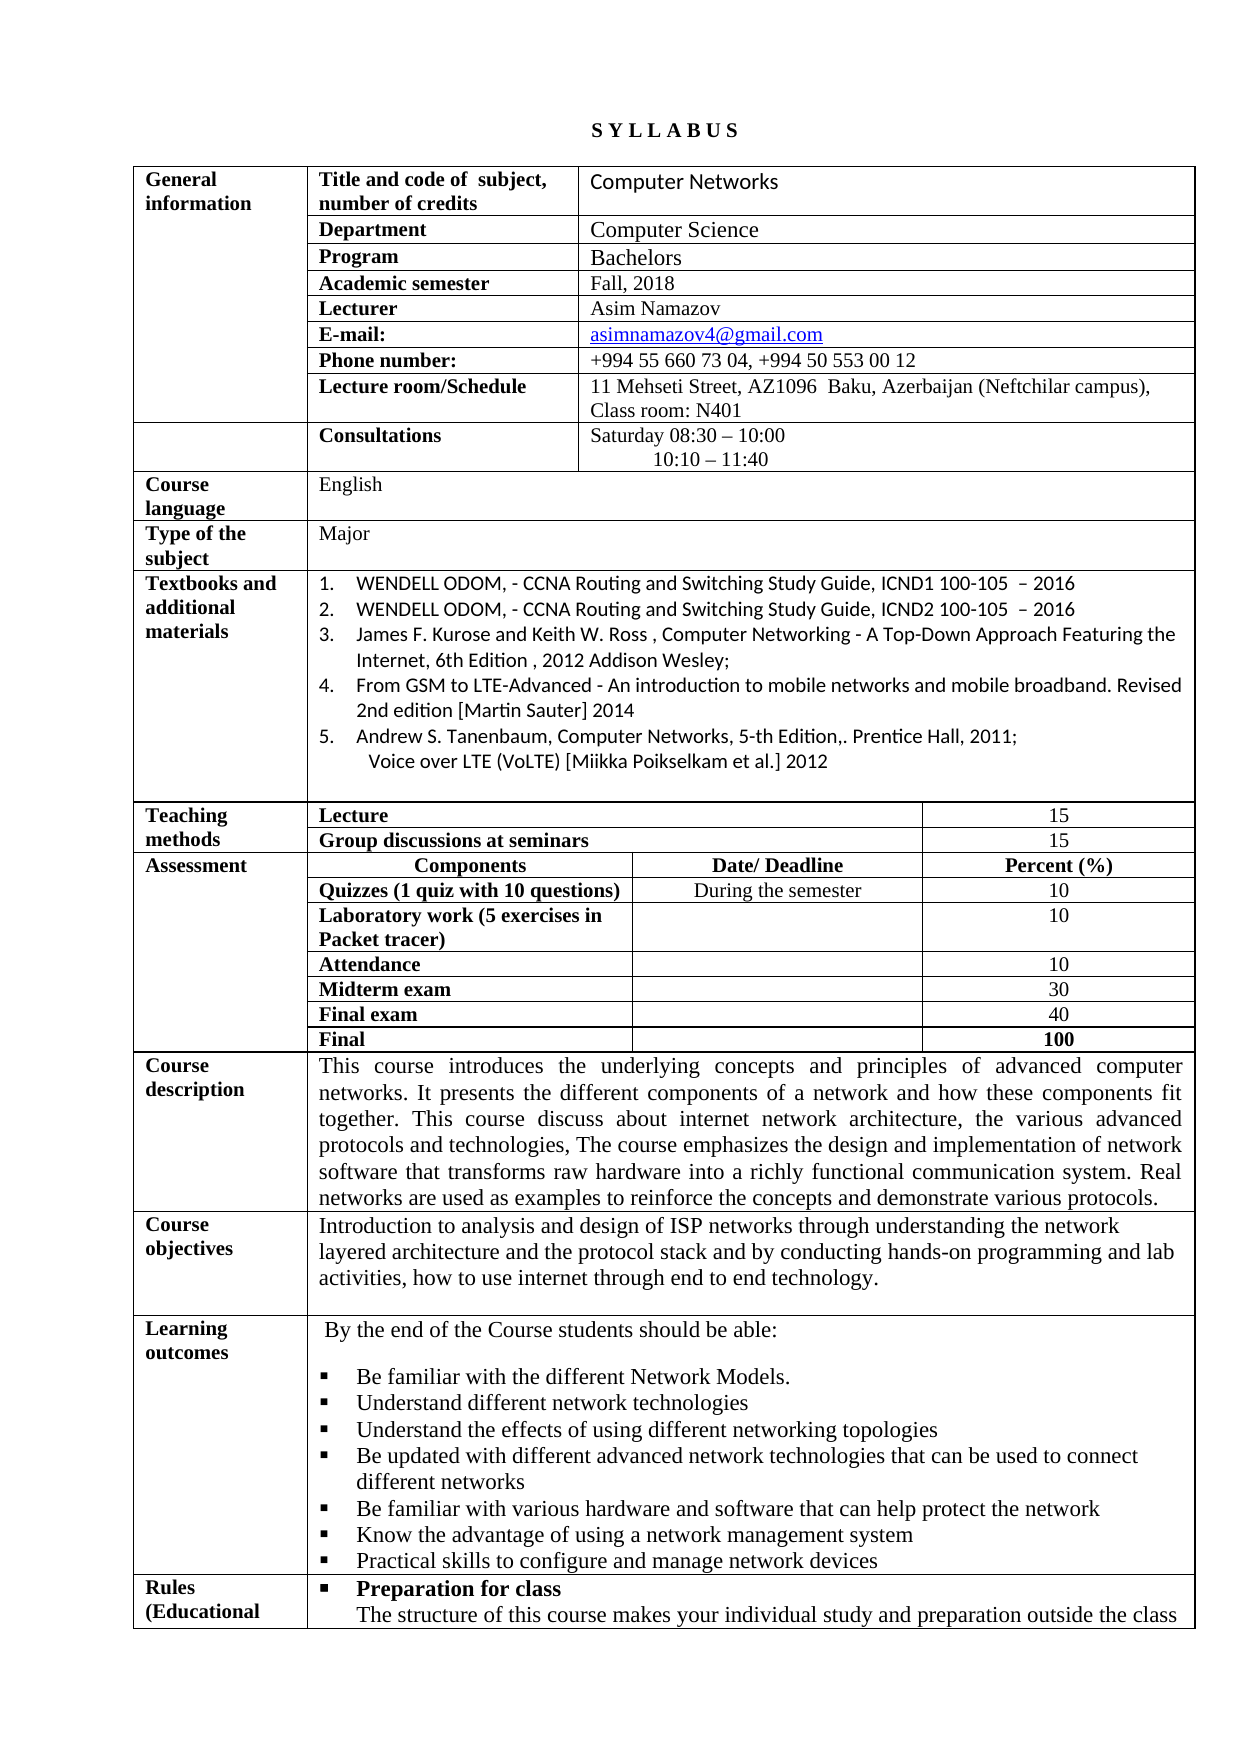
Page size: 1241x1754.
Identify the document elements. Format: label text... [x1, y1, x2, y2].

table_cell Lecturer [308, 296, 578, 321]
table_header S Y L L A B U S [134, 118, 1195, 166]
table_cell Consultations [308, 423, 578, 471]
table_cell Major [308, 521, 1194, 569]
table_cell Assessment [134, 853, 307, 1051]
table_cell Department [308, 216, 578, 243]
table_cell Textbooks and additional materials [134, 571, 307, 801]
table_cell Saturday 08:30 – 10:00 10:10 – 11:40 [579, 423, 1194, 471]
table_cell WENDELL ODOM, - CCNA Routing and Switching Study Guide, ICND1 100-105 – 2016 WENDELL ODOM, - CCNA Routing and Switching Study Guide, ICND2 100-105 – 2016 James F. Kurose and Keith W. Ross , Computer Networking - A Top-Down Approach Featuring the Internet, 6th Edition , 2012 Addison Wesley; From GSM to LTE-Advanced - An introduction to mobile networks and mobile broadband. Revised 2nd edition [Martin Sauter] 2014 Andrew S. Tanenbaum, Computer Networks, 5-th Edition,. Prentice Hall, 2011; Voice over LTE (VoLTE) [Miikka Poikselkam et al.] 2012 [308, 571, 1194, 801]
table_cell Group discussions at seminars [308, 828, 922, 852]
table_cell E-mail: [308, 322, 578, 347]
table_cell Asim Namazov [579, 296, 1194, 321]
table_cell Program [308, 244, 578, 270]
table_cell Course language [134, 472, 307, 520]
table_cell [633, 903, 922, 951]
table_cell Components [308, 853, 632, 877]
table_cell Title and code of subject, number of credits [308, 167, 578, 215]
table_cell asimnamazov4@gmail.com [579, 322, 1194, 347]
table_cell Course description [134, 1053, 307, 1211]
table_cell Academic semester [308, 271, 578, 295]
table_cell Quizzes (1 quiz with 10 questions) [308, 878, 632, 902]
table_cell [633, 952, 922, 976]
table_cell Learning outcomes [134, 1316, 307, 1574]
table_cell During the semester [633, 878, 922, 902]
table_cell Laboratory work (5 exercises in Packet tracer) [308, 903, 632, 951]
table_cell [134, 423, 307, 471]
table_cell Percent (%) [923, 853, 1194, 877]
table_cell Computer Science [579, 216, 1194, 243]
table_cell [308, 1575, 1194, 1628]
table_cell 40 [923, 1002, 1194, 1026]
table_cell Midterm exam [308, 977, 632, 1001]
table_cell Phone number: [308, 348, 578, 373]
table_cell Teaching methods [134, 803, 307, 852]
table_cell Lecture room/Schedule [308, 374, 578, 422]
table_cell Course objectives [134, 1212, 307, 1315]
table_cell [134, 1575, 307, 1628]
table_cell [633, 1028, 922, 1051]
table_cell General information [134, 167, 307, 422]
table_cell 10 [923, 903, 1194, 951]
table_cell Lecture [308, 803, 922, 827]
table_cell Bachelors [579, 244, 1194, 270]
table_cell 15 [923, 828, 1194, 852]
table_cell This course introduces the underlying concepts and principles of advanced computer networks. It presents the different components of a network and how these components fit together. This course discuss about internet network architecture, the various advanced protocols and technologies, The course emphasizes the design and implementation of network software that transforms raw hardware into a richly functional communication system. Real networks are used as examples to reinforce the concepts and demonstrate various protocols. [308, 1053, 1194, 1211]
table_cell 100 [923, 1028, 1194, 1051]
table_cell [633, 1002, 922, 1026]
table_cell Computer Networks [579, 167, 1194, 215]
table_cell Attendance [308, 952, 632, 976]
table_cell 10 [923, 952, 1194, 976]
table_cell 15 [923, 803, 1194, 827]
table_cell English [308, 472, 1194, 520]
table_cell [633, 977, 922, 1001]
table_cell Type of the subject [134, 521, 307, 569]
table_cell 30 [923, 977, 1194, 1001]
table_cell 11 Mehseti Street, AZ1096 Baku, Azerbaijan (Neftchilar campus), Class room: N401 [579, 374, 1194, 422]
table_cell Fall, 2018 [579, 271, 1194, 295]
table_cell Final exam [308, 1002, 632, 1026]
table_cell +994 55 660 73 04, +994 50 553 00 12 [579, 348, 1194, 373]
table_cell Introduction to analysis and design of ISP networks through understanding the network layered architecture and the protocol stack and by conducting hands-on programming and lab activities, how to use internet through end to end technology. [308, 1212, 1194, 1315]
table_cell By the end of the Course students should be able: Be familiar with the different Network Models. Understand different network technologies Understand the effects of using different networking topologies Be updated with different advanced network technologies that can be used to connect different networks Be familiar with various hardware and software that can help protect the network Know the advantage of using a network management system Practical skills to configure and manage network devices [308, 1316, 1194, 1574]
table_cell Date/ Deadline [633, 853, 922, 877]
table_cell Final [308, 1028, 632, 1051]
table_cell 10 [923, 878, 1194, 902]
